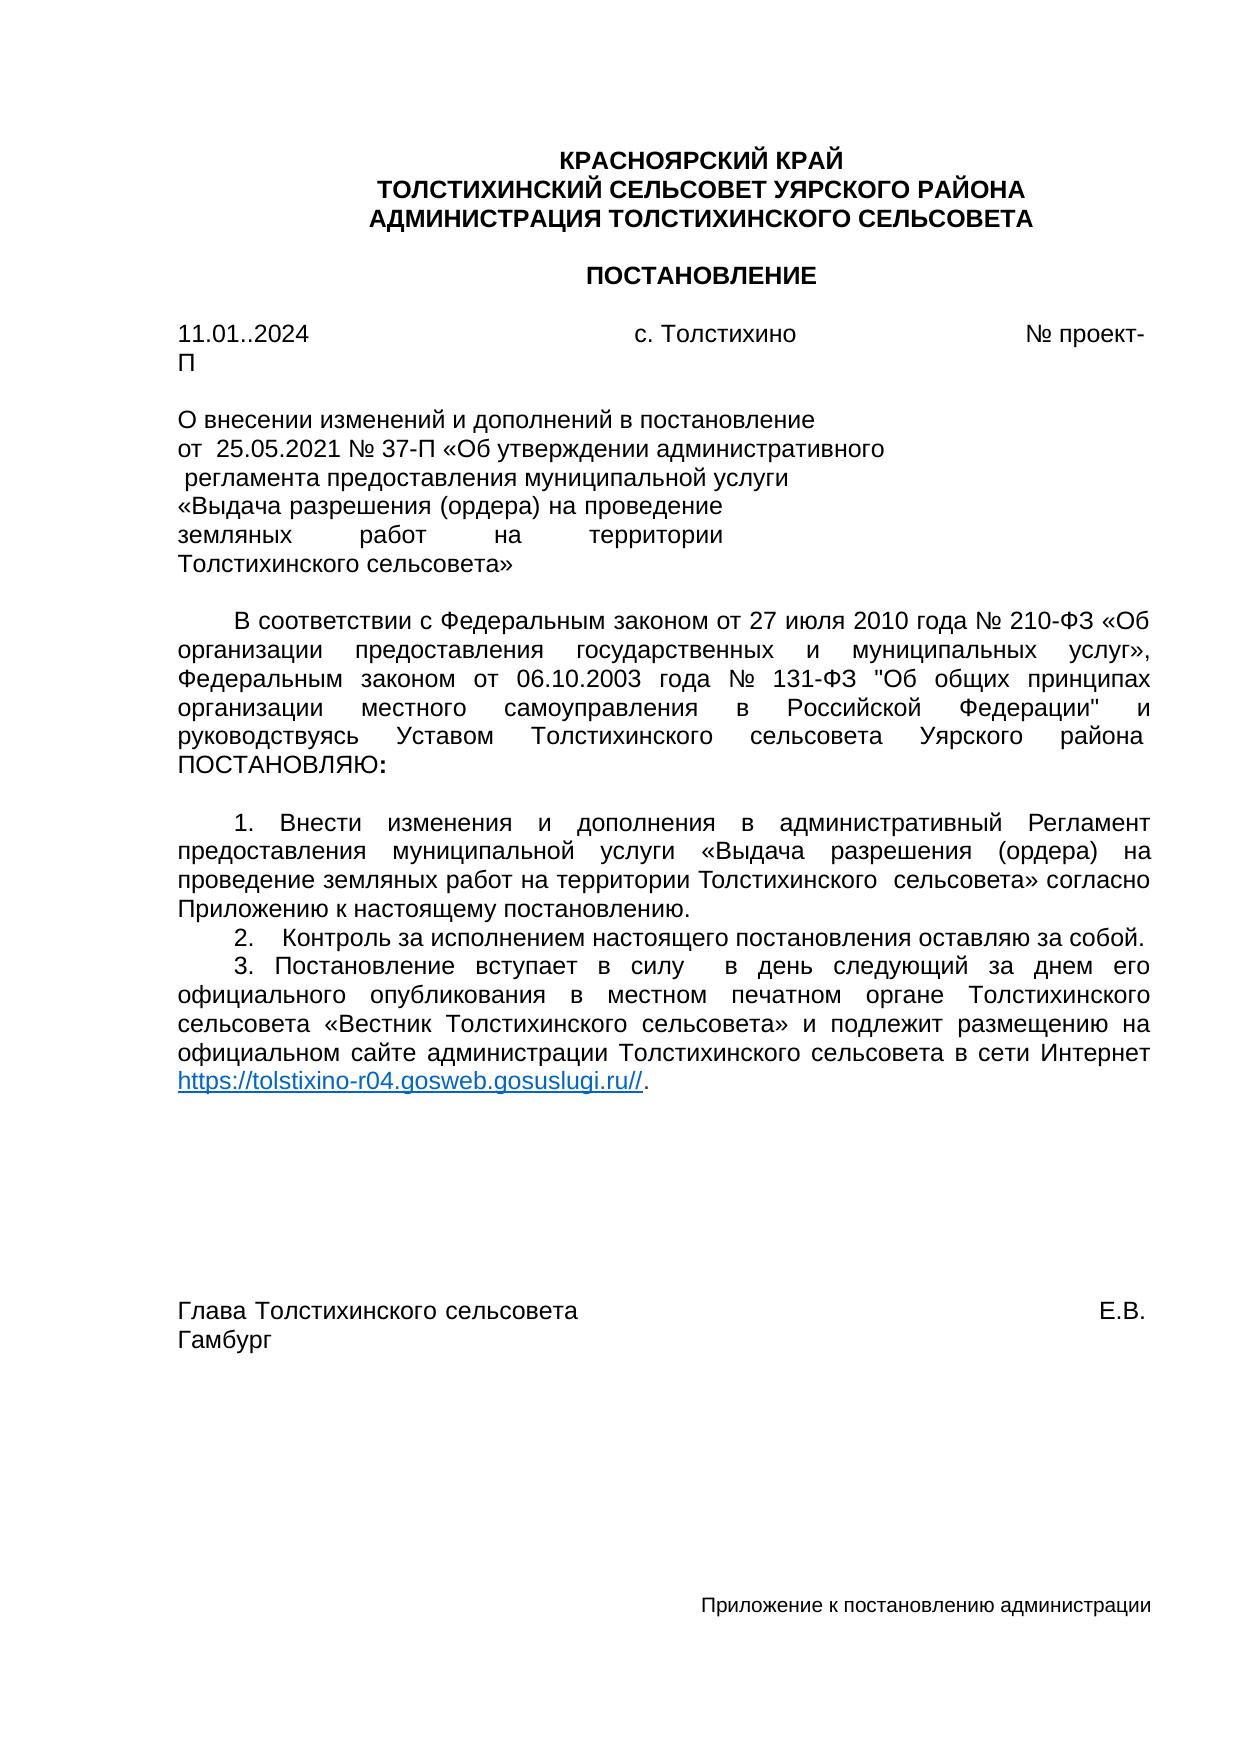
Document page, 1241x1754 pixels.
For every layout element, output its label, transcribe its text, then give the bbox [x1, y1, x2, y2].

text 2. Контроль за исполнением настоящего постановления оставляю за собой. [177, 922, 1152, 951]
text от 25.05.2021 № 37-П «Об утверждении административного [177, 434, 1152, 462]
text АДМИНИСТРАЦИЯ ТОЛСТИХИНСКОГО СЕЛЬСОВЕТА [177, 204, 1152, 232]
text «Выдача разрешения (ордера) на проведение земляных работ на территории Толстихинского сельсовета» [177, 491, 723, 577]
text ПОСТАНОВЛЕНИЕ [177, 261, 1152, 290]
text ТОЛСТИХИНСКИЙ СЕЛЬСОВЕТ УЯРСКОГО РАЙОНА [177, 175, 1152, 204]
text 11.01..2024 с. Толстихино № проект- П [177, 319, 1152, 376]
text Глава Толстихинского сельсовета Е.В. Гамбург [177, 1296, 1152, 1354]
text регламента предоставления муниципальной услуги [177, 462, 1152, 491]
text О внесении изменений и дополнений в постановление [177, 405, 1152, 434]
text В соответствии с Федеральным законом от 27 июля 2010 года № 210-ФЗ «Об организации предоставления государственных и муниципальных услуг», Федеральным законом от 06.10.2003 года № 131-ФЗ "Об общих принципах организации местного самоуправления в Российской Федерации" и руководствуясь Уставом Толстихинского сельсовета Уярского района, ПОСТАНОВЛЯЮ: [177, 606, 1152, 779]
text Приложение к постановлению администрации [177, 1593, 1152, 1617]
text 3. Постановление вступает в силу в день следующий за днем его официального опубликования в местном печатном органе Толстихинского сельсовета «Вестник Толстихинского сельсовета» и подлежит размещению на официальном сайте администрации Толстихинского сельсовета в сети Интернет https://tolstixino-r04.gosweb.gosuslugi.ru//. [177, 951, 1152, 1095]
text 1. Внести изменения и дополнения в административный Регламент предоставления муниципальной услуги «Выдача разрешения (ордера) на проведение земляных работ на территории Толстихинского сельсовета» согласно Приложению к настоящему постановлению. [177, 807, 1152, 922]
text КРАСНОЯРСКИЙ КРАЙ [177, 146, 1152, 175]
